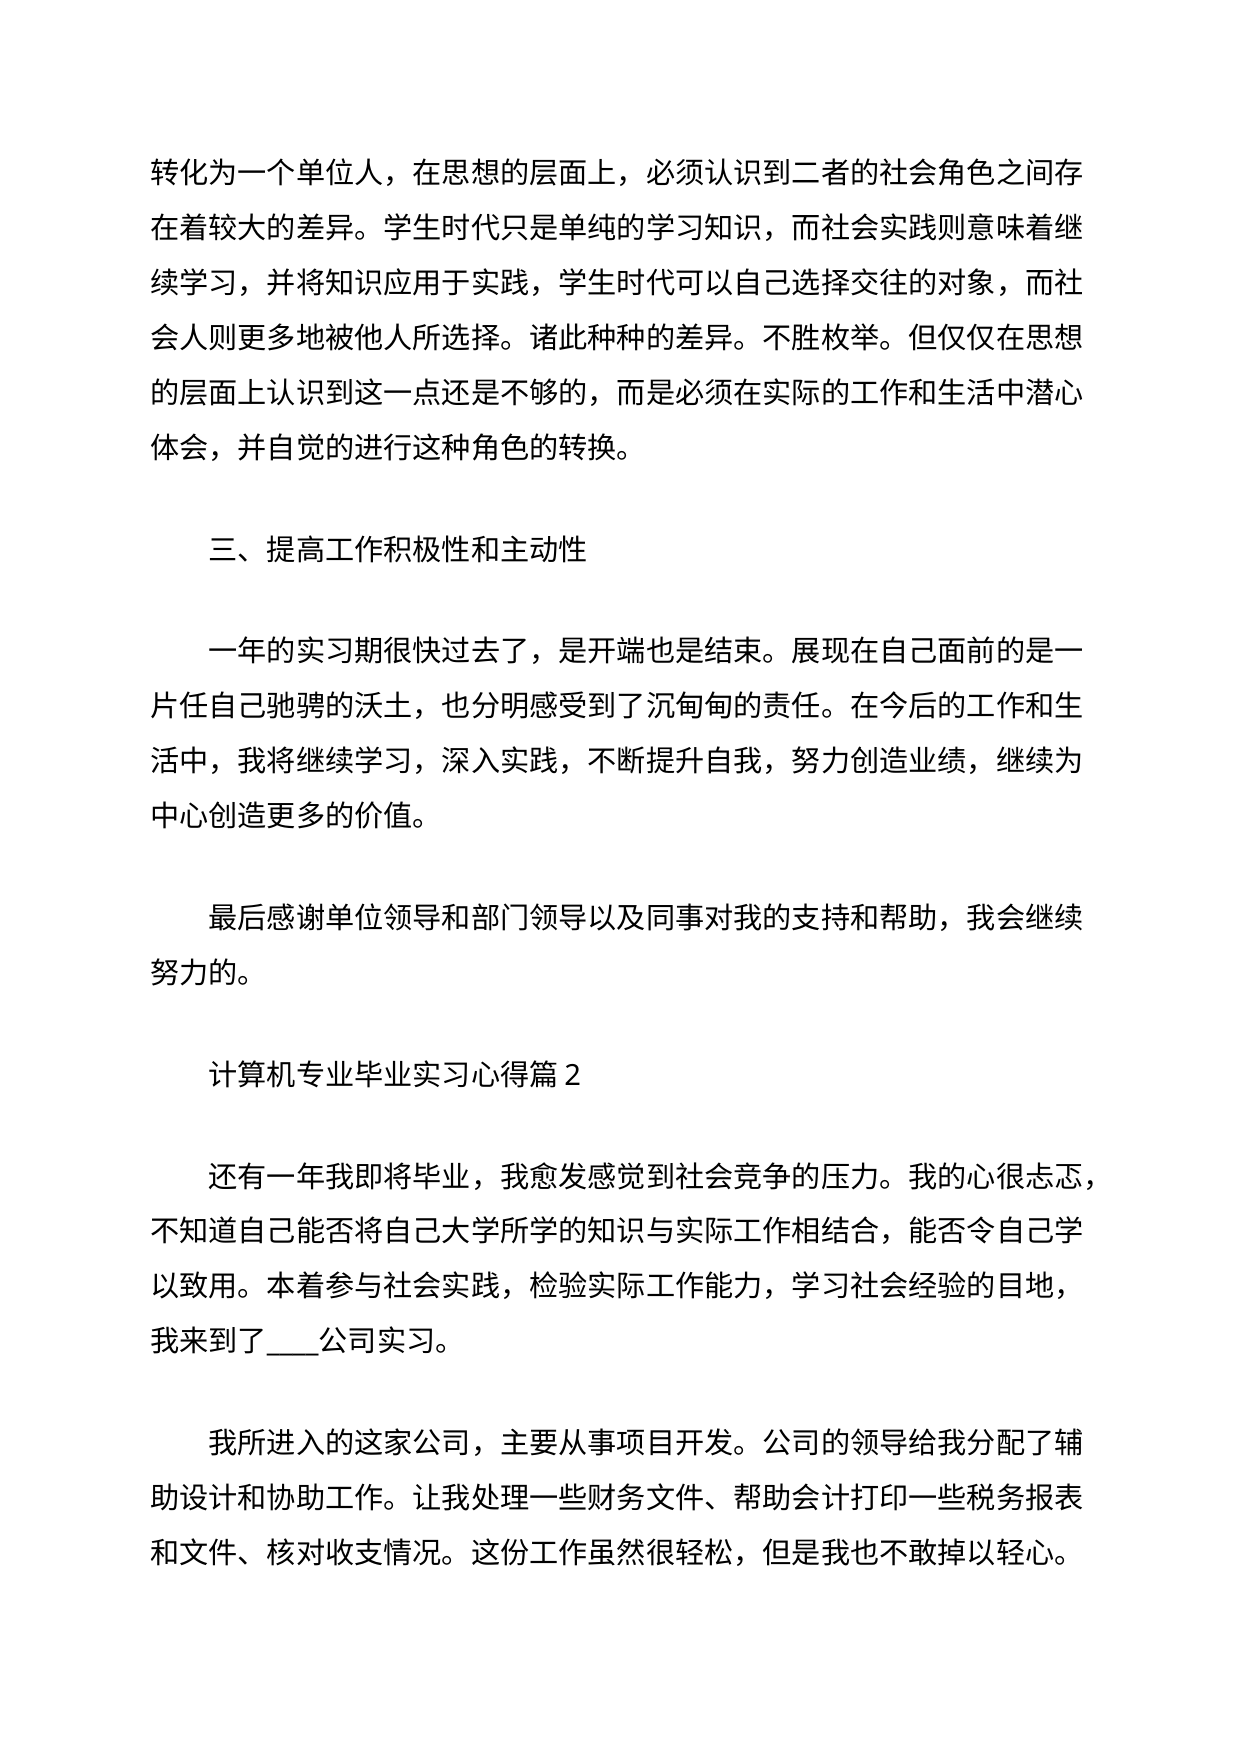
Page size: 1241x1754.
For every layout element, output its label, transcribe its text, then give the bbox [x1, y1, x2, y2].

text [150, 1420, 1090, 1572]
text 最后感谢单位领导和部门领导以及同事对我的支持和帮助，我会继续努力的。 [150, 894, 1090, 992]
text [150, 150, 1090, 467]
text 一年的实习期很快过去了，是开端也是结束。展现在自己面前的是一片任自己驰骋的沃土，也分明感受到了沉甸甸的责任。在今后的工作和生活中，我将继续学习，深入实践，不断提升自我，努力创造业绩，继续为中心创造更多的价值。 [150, 628, 1090, 835]
text 三、提高工作积极性和主动性 [150, 526, 1090, 568]
text 还有一年我即将毕业，我愈发感觉到社会竞争的压力。我的心很忐忑，不知道自己能否将自己大学所学的知识与实际工作相结合，能否令自己学以致用。本着参与社会实践，检验实际工作能力，学习社会经验的目地，我来到了____公司实习。 [150, 1153, 1090, 1360]
text 计算机专业毕业实习心得篇2 [150, 1051, 1090, 1093]
